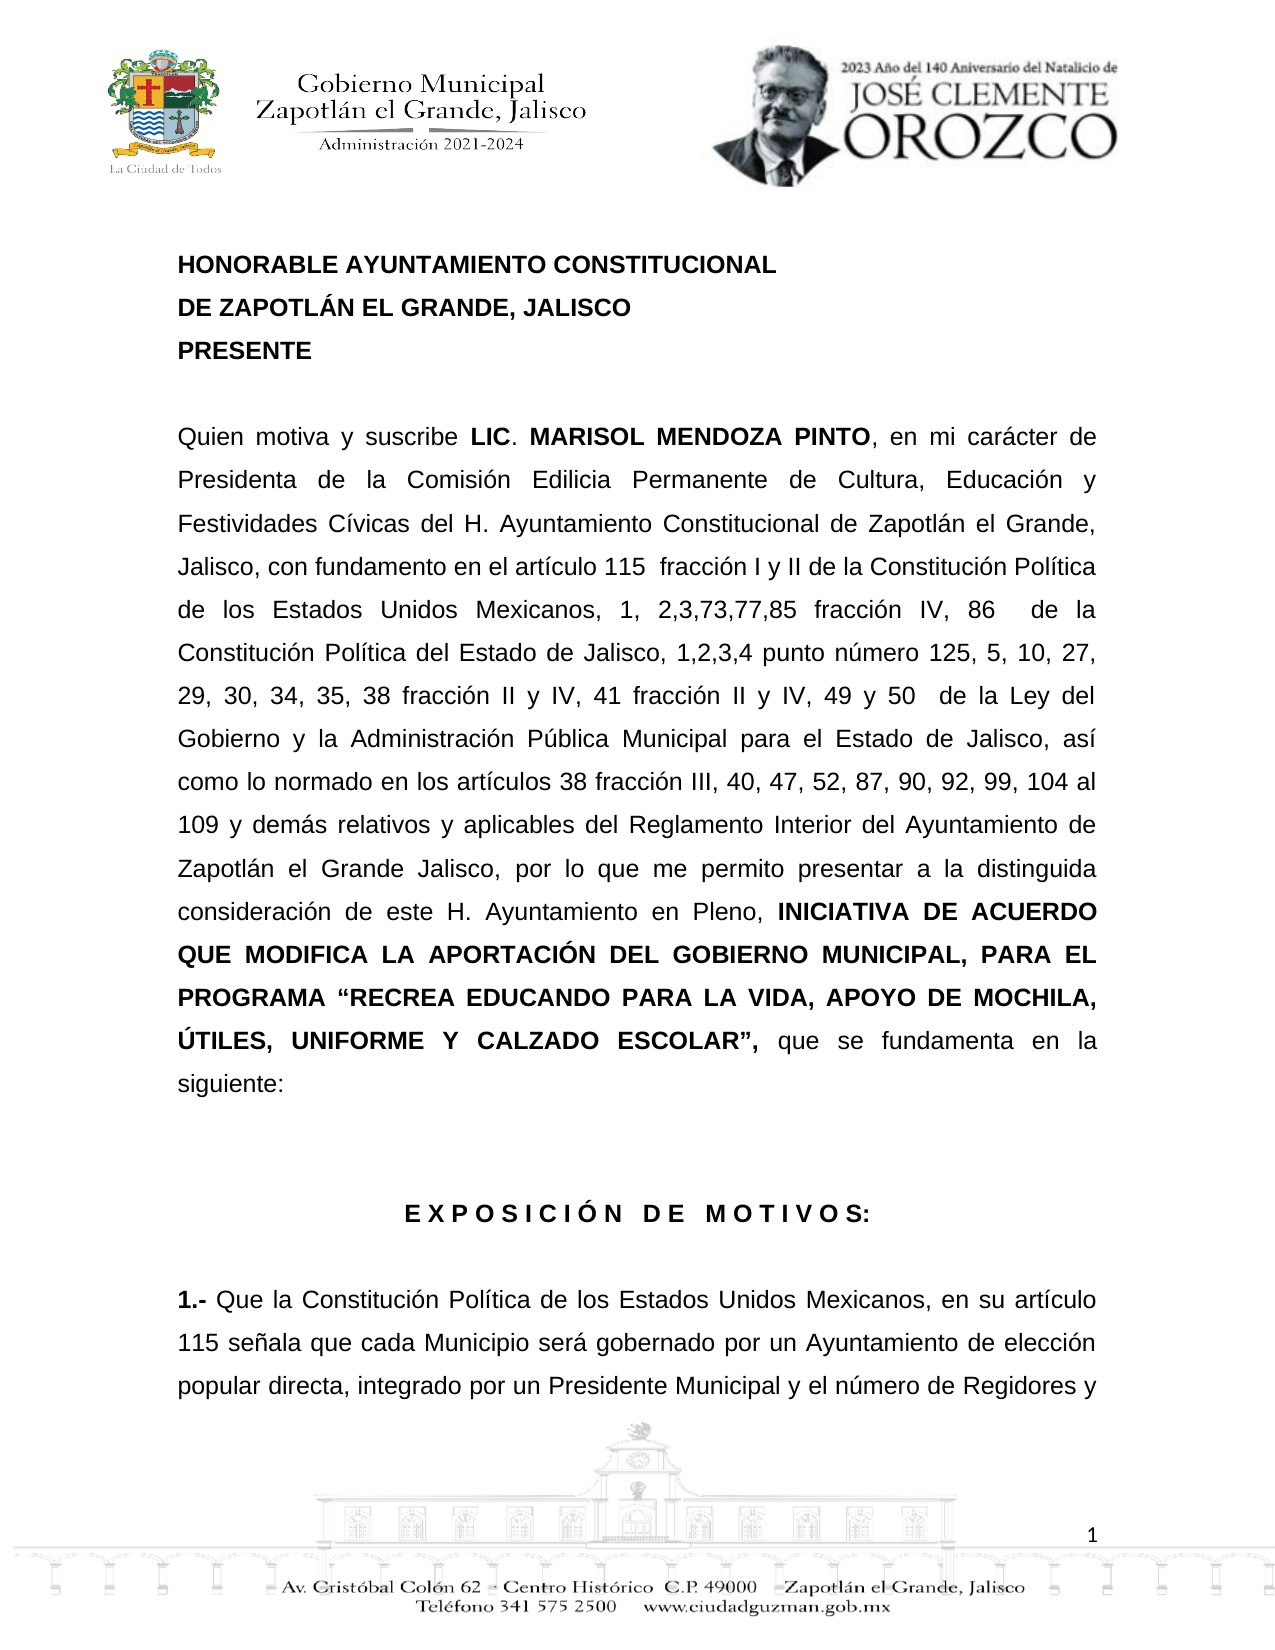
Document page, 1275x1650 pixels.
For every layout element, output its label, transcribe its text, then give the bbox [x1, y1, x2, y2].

picture [33, 13, 1242, 217]
text PRESENTE [177, 336, 1098, 365]
text E X P O S I C I Ó N D E M O T I V O S: [177, 1199, 1098, 1227]
text HONORABLE AYUNTAMIENTO CONSTITUCIONAL [177, 207, 1098, 279]
picture [13, 1421, 1275, 1617]
text DE ZAPOTLÁN EL GRANDE, JALISCO [177, 293, 1098, 322]
text Quien motiva y suscribe LIC. MARISOL MENDOZA PINTO, en mi carácter de Presidenta de la Comisión Edilicia Permanente de Cultura, Educación y Festividades Cívicas del H. Ayuntamiento Constitucional de Zapotlán el Grande, Jalisco, con fundamento en el artículo 115 fracción I y II de la Constitución Política de los Estados Unidos Mexicanos, 1, 2,3,73,77,85 fracción IV, 86 de la Constitución Política del Estado de Jalisco, 1,2,3,4 punto número 125, 5, 10, 27, 29, 30, 34, 35, 38 fracción II y IV, 41 fracción II y IV, 49 y 50 de la Ley del Gobierno y la Administración Pública Municipal para el Estado de Jalisco, así como lo normado en los artículos 38 fracción III, 40, 47, 52, 87, 90, 92, 99, 104 al 109 y demás relativos y aplicables del Reglamento Interior del Ayuntamiento de Zapotlán el Grande Jalisco, por lo que me permito presentar a la distinguida consideración de este H. Ayuntamiento en Pleno, INICIATIVA DE ACUERDO QUE MODIFICA LA APORTACIÓN DEL GOBIERNO MUNICIPAL, PARA EL PROGRAMA “RECREA EDUCANDO PARA LA VIDA, APOYO DE MOCHILA, ÚTILES, UNIFORME Y CALZADO ESCOLAR”, que se fundamenta en la siguiente: [177, 422, 1098, 1098]
